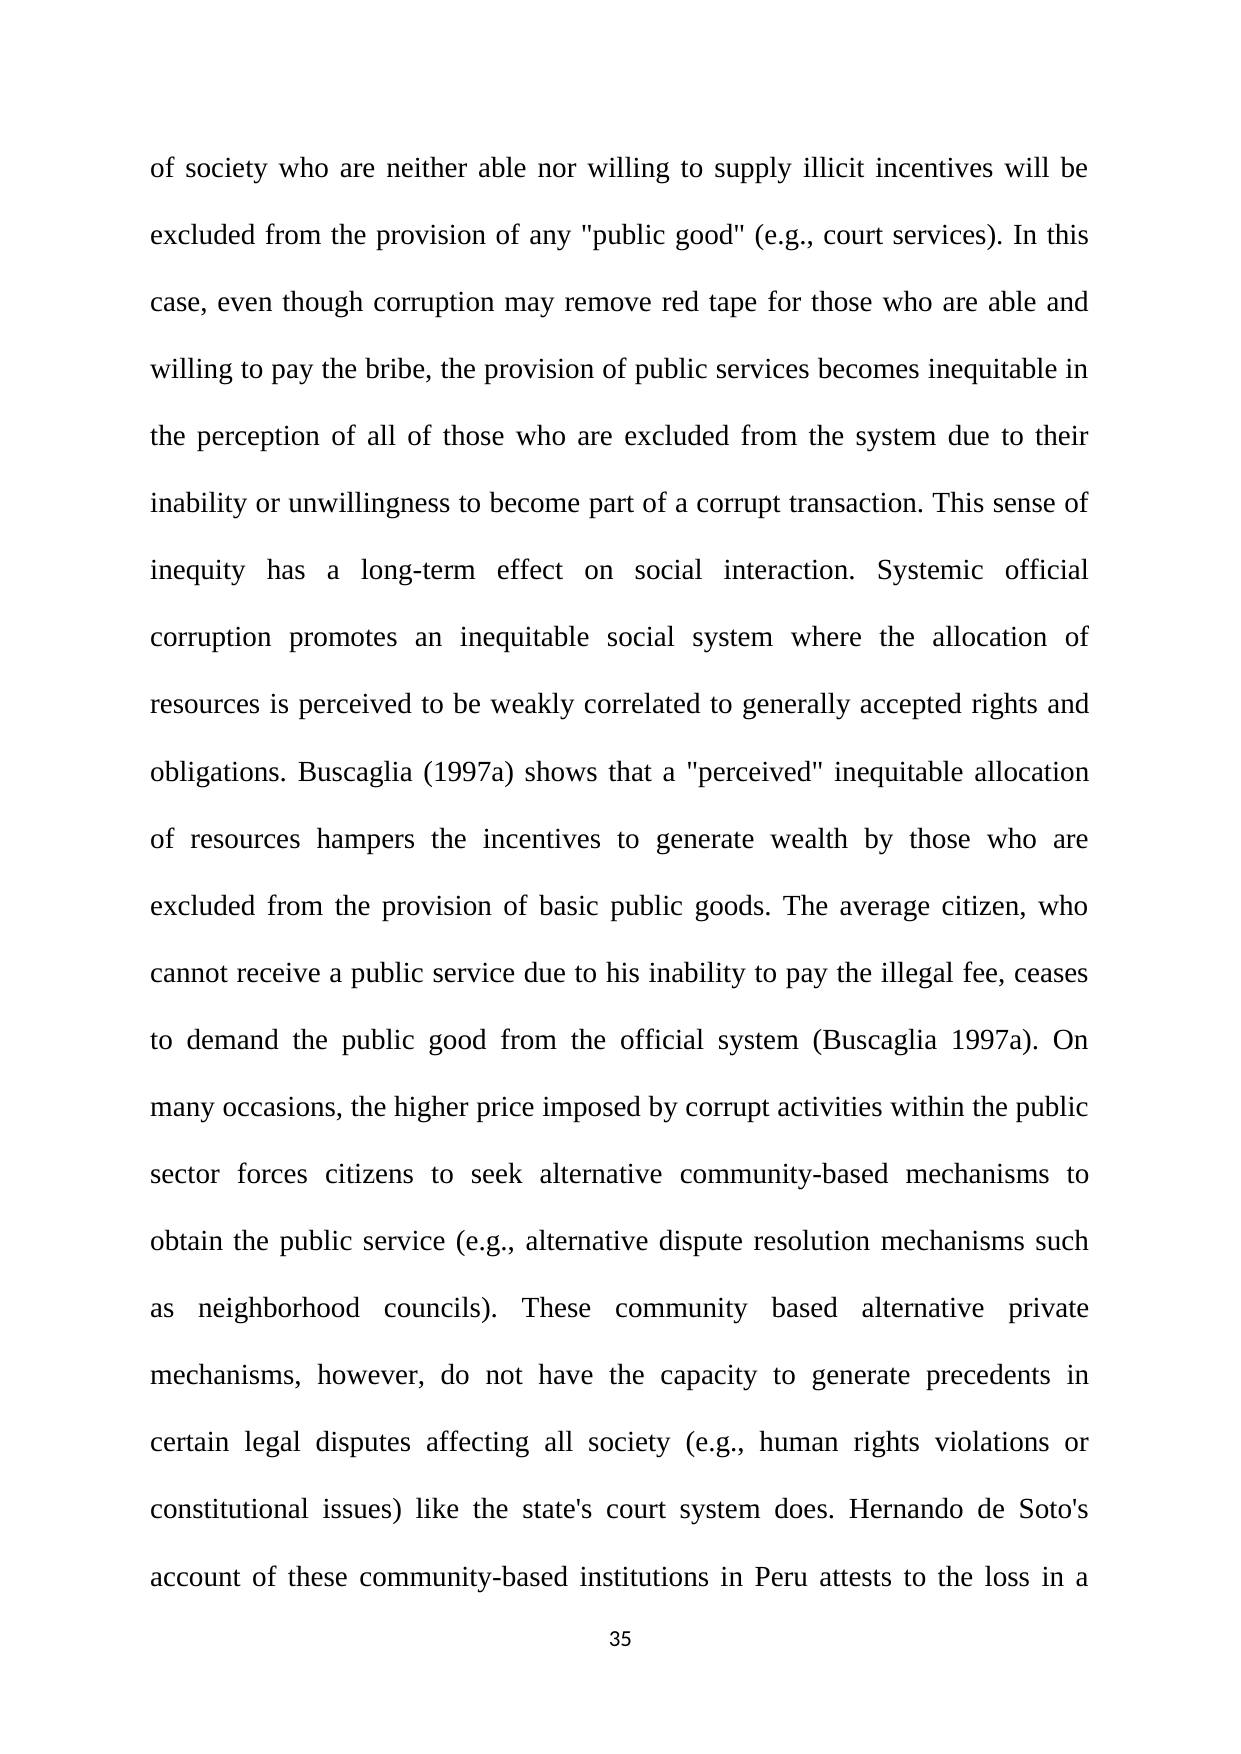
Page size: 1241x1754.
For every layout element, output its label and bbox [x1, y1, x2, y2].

text [150, 150, 1090, 1592]
